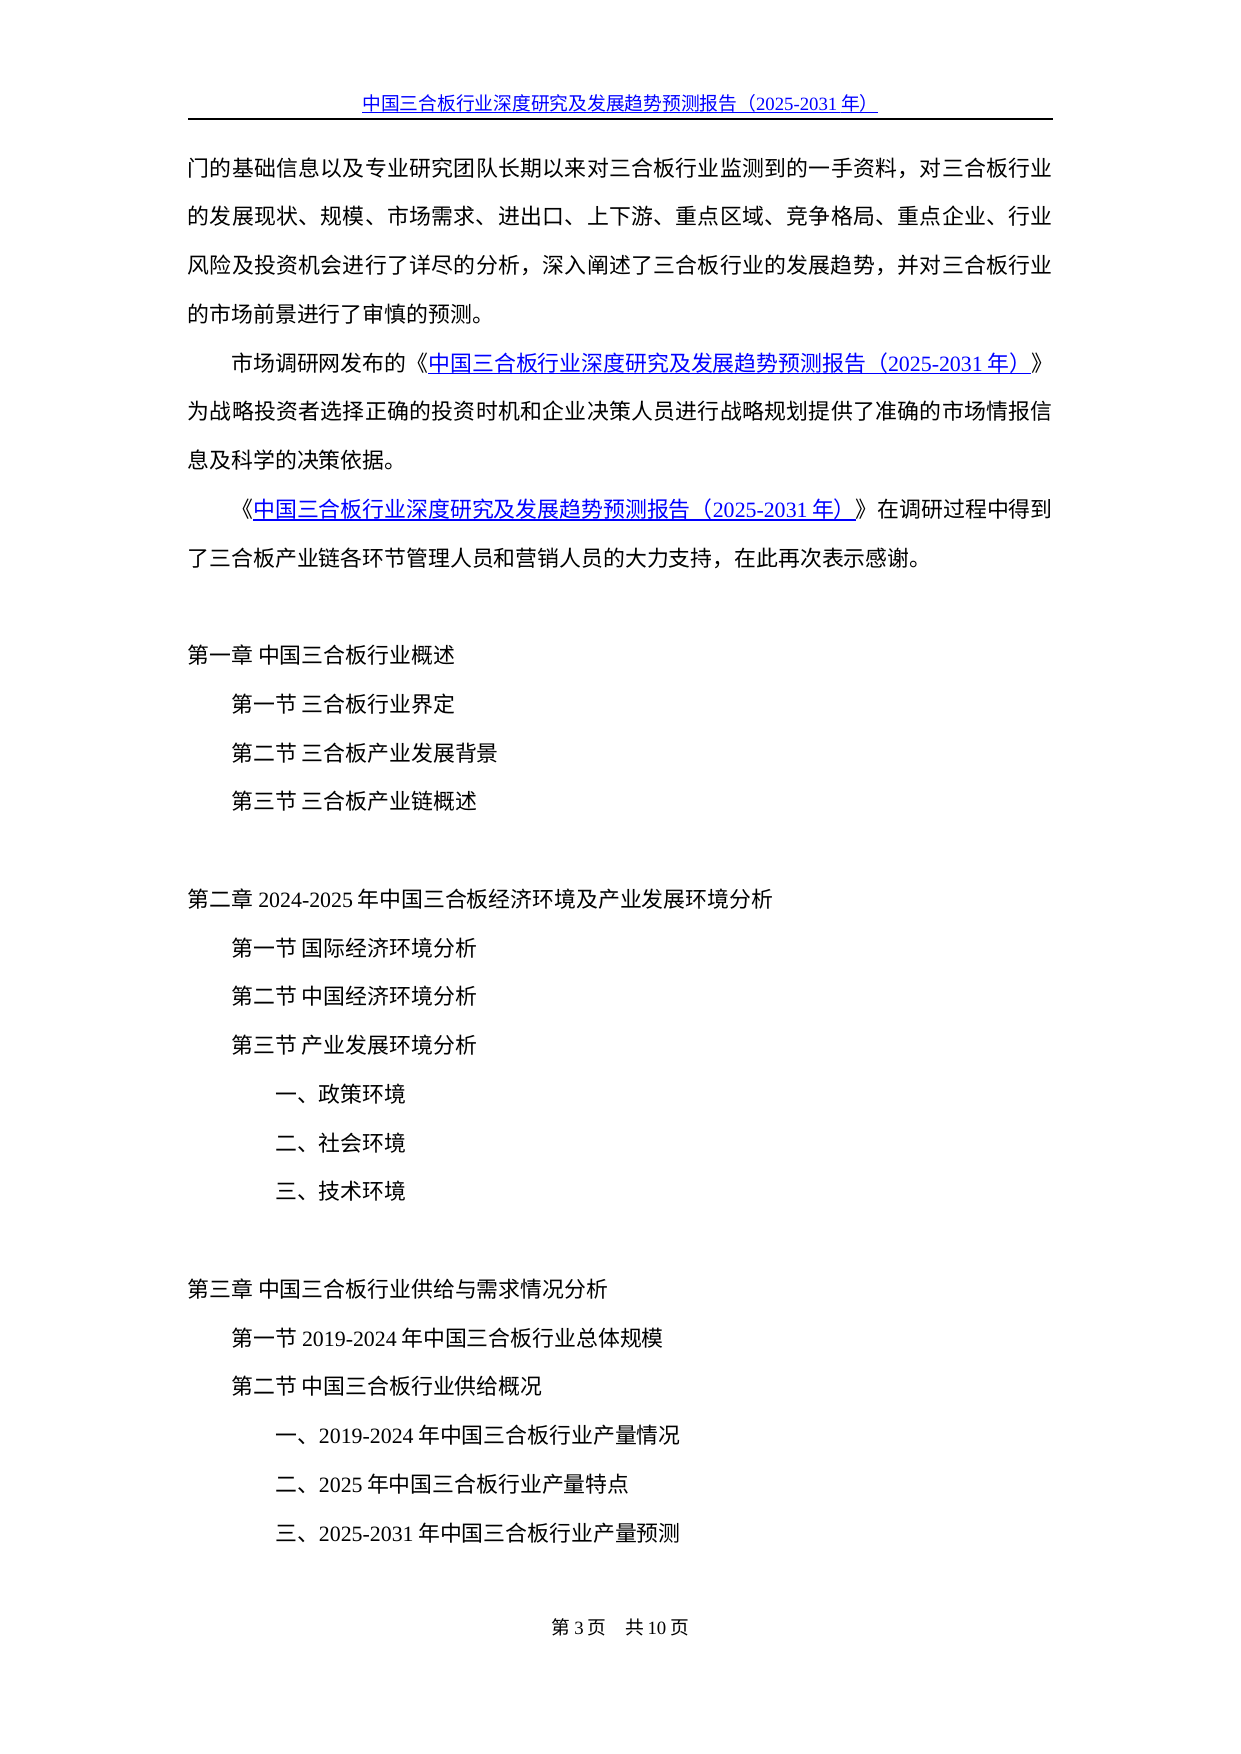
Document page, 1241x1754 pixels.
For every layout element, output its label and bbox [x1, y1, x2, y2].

text [187, 150, 1053, 1548]
